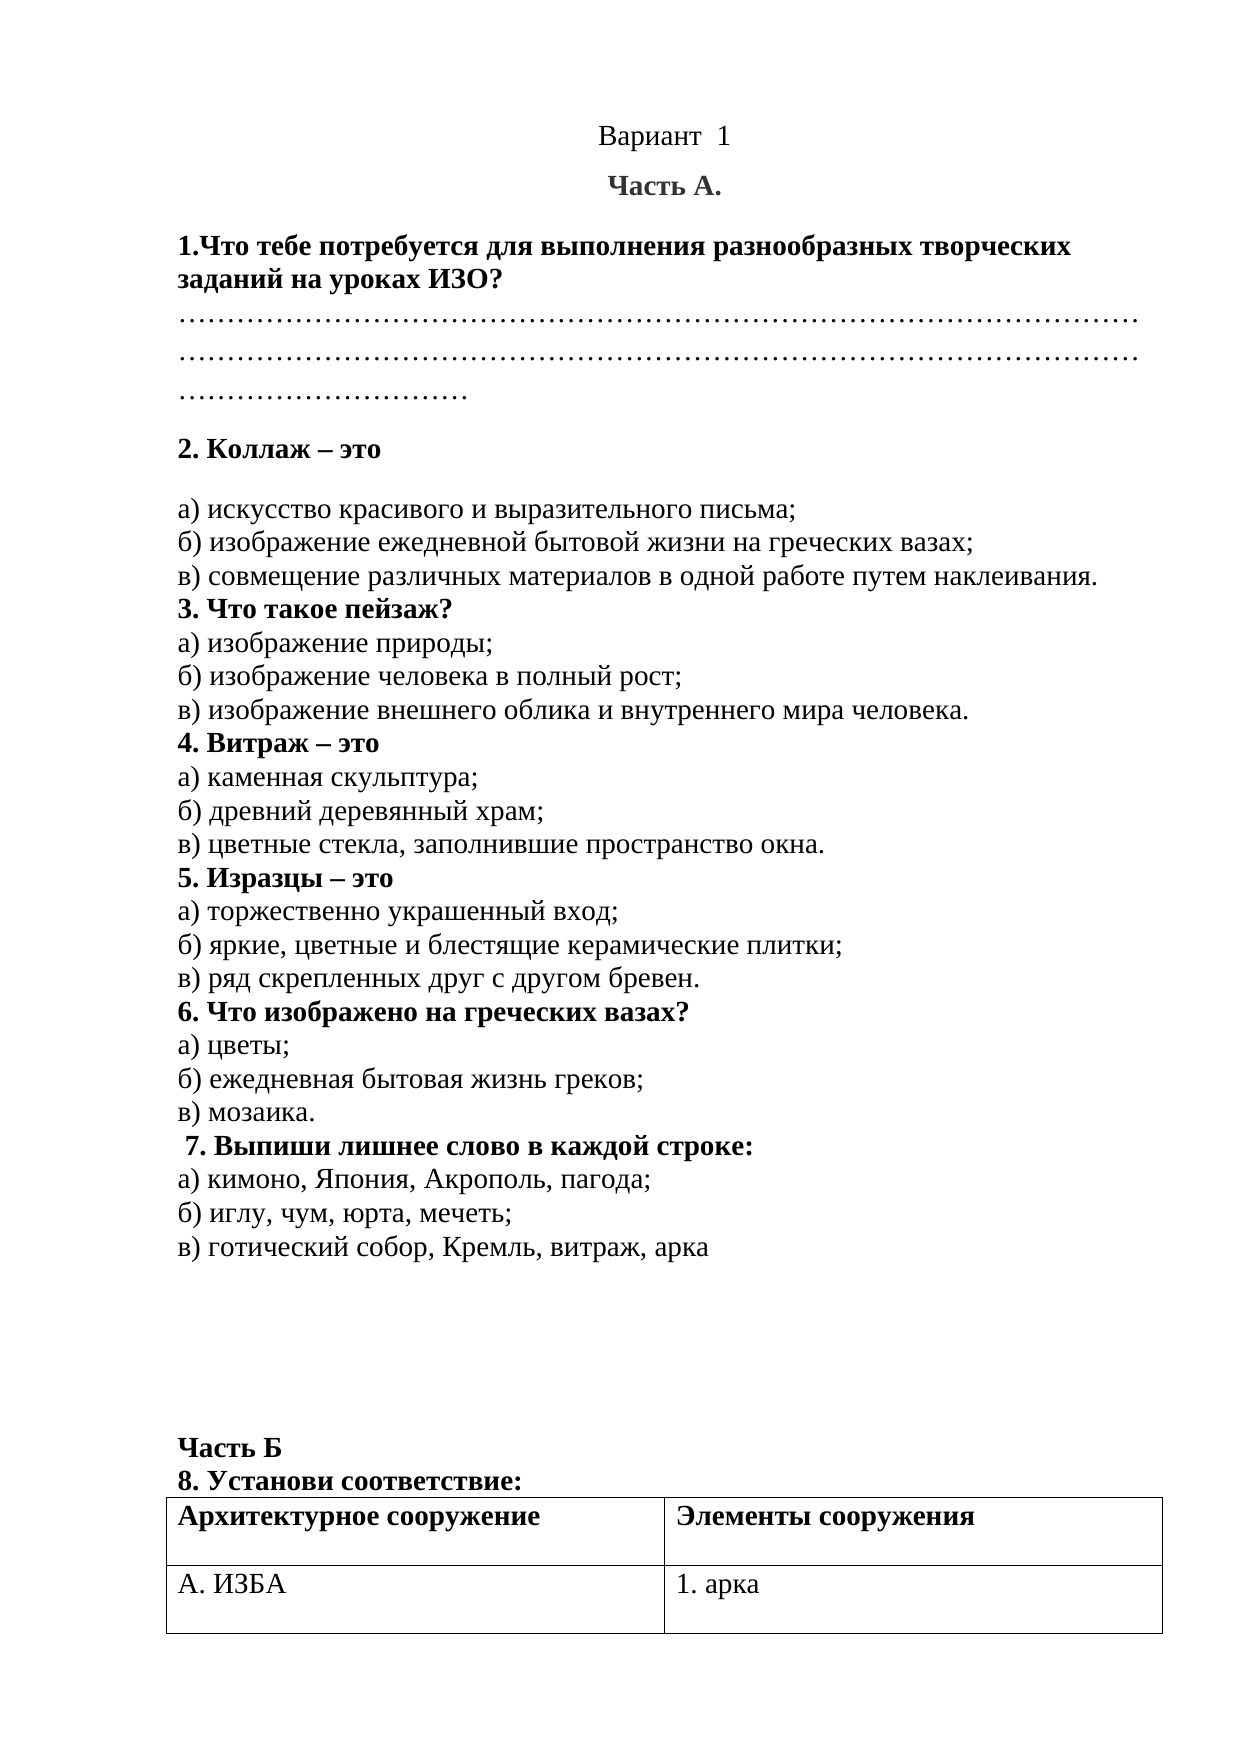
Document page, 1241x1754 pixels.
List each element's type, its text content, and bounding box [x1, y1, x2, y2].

text в) изображение внешнего облика и внутреннего мира человека. [177, 692, 1152, 726]
text 4. Витраж – это [177, 726, 1152, 759]
text в) ряд скрепленных друг с другом бревен. [177, 960, 1152, 994]
text 7. Выпиши лишнее слово в каждой строке: [177, 1128, 1152, 1162]
table_cell А. ИЗБА [167, 1566, 664, 1633]
text а) изображение природы; [177, 625, 1152, 658]
text в) мозаика. [177, 1094, 1152, 1128]
table_cell 1. арка [665, 1566, 1162, 1633]
text а) цветы; [177, 1027, 1152, 1061]
text 1.Что тебе потребуется для выполнения разнообразных творческих заданий на уроках ИЗО? [177, 228, 1152, 295]
text в) готический собор, Кремль, витраж, арка [177, 1229, 1152, 1262]
text а) каменная скульптура; [177, 759, 1152, 793]
text Часть Б [177, 1430, 1152, 1463]
table_header Архитектурное сооружение [167, 1498, 664, 1565]
text а) кимоно, Япония, Акрополь, пагода; [177, 1162, 1152, 1195]
text в) совмещение различных материалов в одной работе путем наклеивания. [177, 558, 1152, 591]
text 6. Что изображено на греческих вазах? [177, 994, 1152, 1027]
text б) ежедневная бытовая жизнь греков; [177, 1061, 1152, 1094]
text б) изображение человека в полный рост; [177, 658, 1152, 692]
text 8. Установи соответствие: [177, 1463, 1152, 1497]
text 3. Что такое пейзаж? [177, 591, 1152, 625]
text б) древний деревянный храм; [177, 793, 1152, 826]
text б) иглу, чум, юрта, мечеть; [177, 1195, 1152, 1229]
table_header Элементы сооружения [665, 1498, 1162, 1565]
text б) изображение ежедневной бытовой жизни на греческих вазах; [177, 524, 1152, 558]
text 2. Коллаж – это [177, 431, 1152, 465]
text б) яркие, цветные и блестящие керамические плитки; [177, 927, 1152, 960]
text а) искусство красивого и выразительного письма; [177, 491, 1152, 524]
text ………………………………………………………………………………………………………………………………………………………………………………………………………… [177, 295, 1152, 406]
text 5. Изразцы – это [177, 860, 1152, 893]
text Вариант 1 [177, 118, 1152, 152]
text а) торжественно украшенный вход; [177, 893, 1152, 927]
text Часть А. [177, 168, 1152, 202]
text в) цветные стекла, заполнившие пространство окна. [177, 826, 1152, 860]
